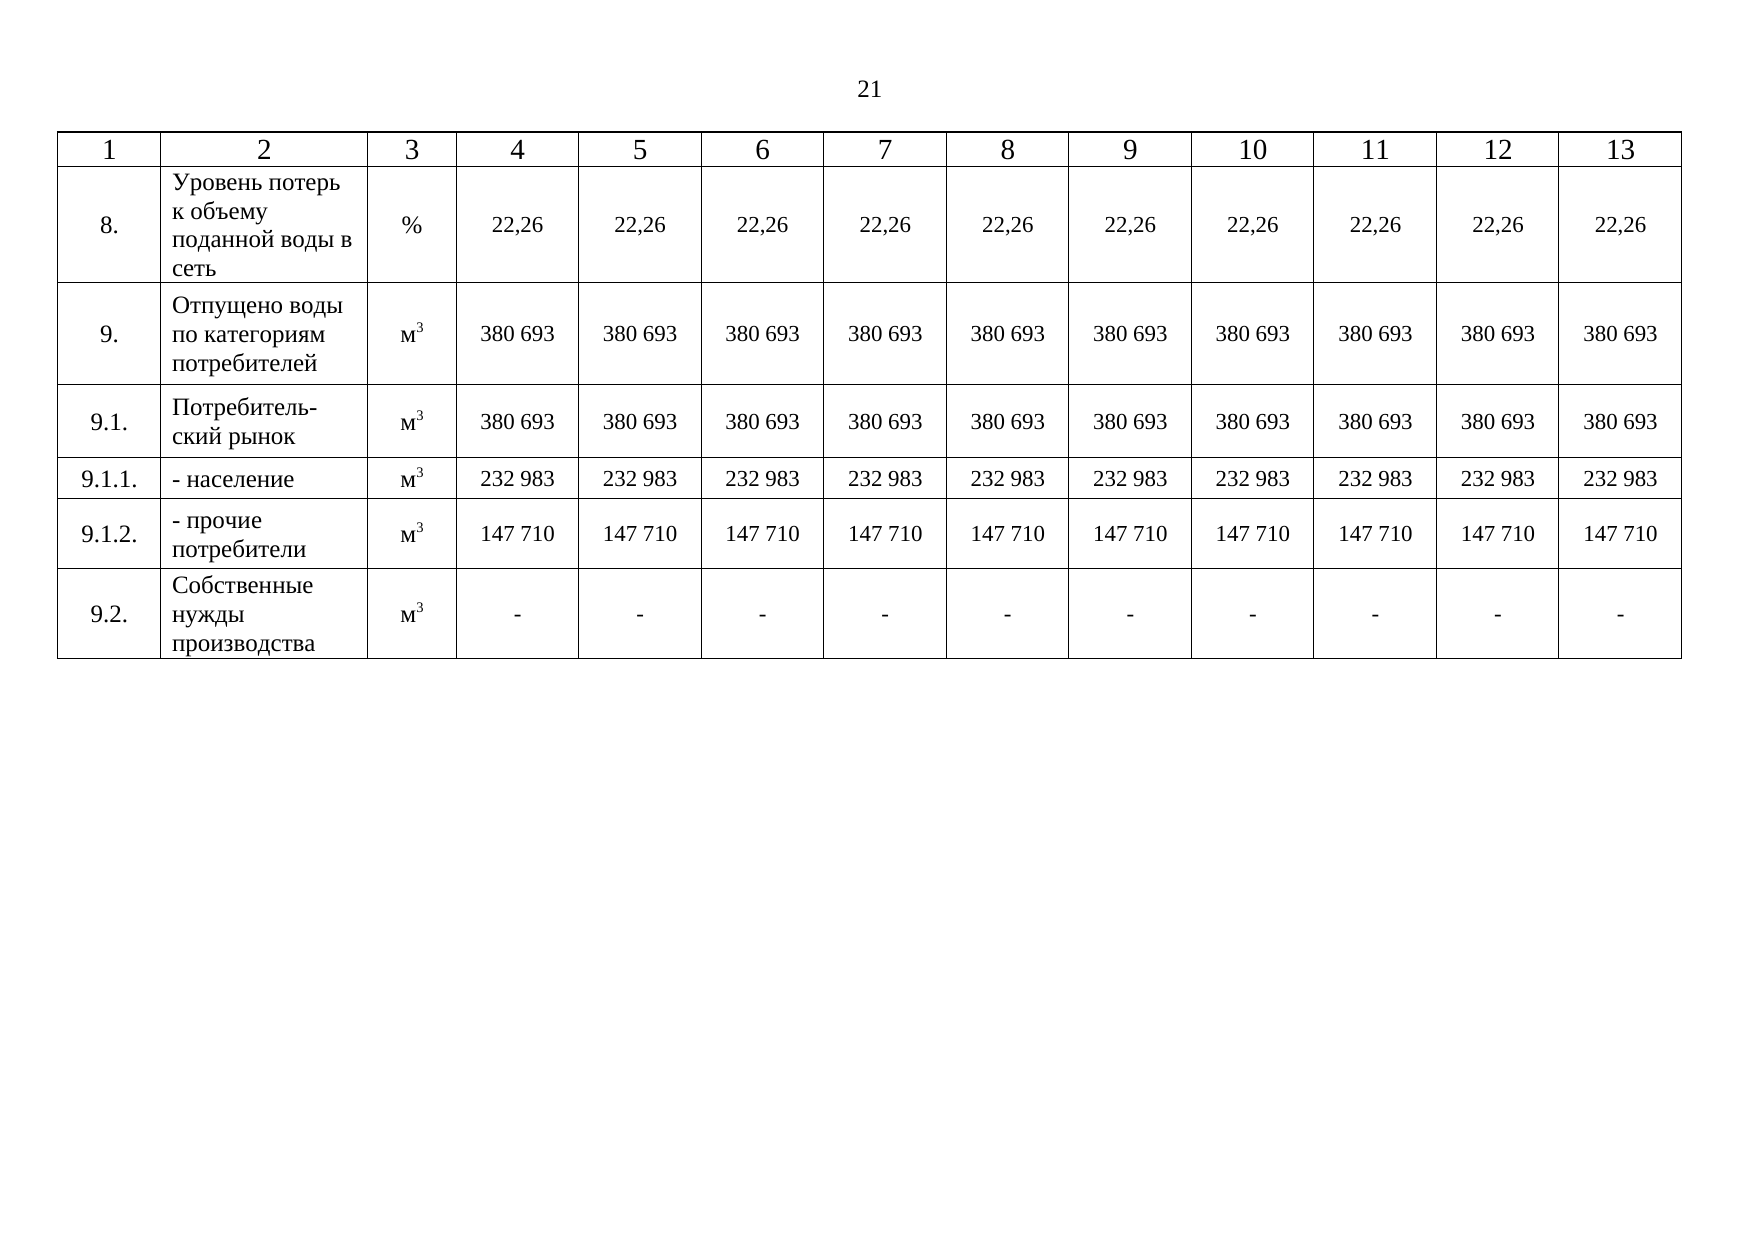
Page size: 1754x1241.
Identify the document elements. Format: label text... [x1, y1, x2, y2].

table_cell 11 [1314, 133, 1436, 166]
table_cell 147 710 [1069, 499, 1191, 568]
table_cell 380 693 [1069, 283, 1191, 384]
table_cell 380 693 [702, 385, 823, 457]
table_cell 380 693 [1437, 283, 1558, 384]
table_cell 22,26 [1192, 167, 1313, 282]
table_cell 147 710 [1314, 499, 1436, 568]
table_cell - [1559, 569, 1681, 658]
table_cell м3 [368, 458, 456, 498]
table_cell 10 [1192, 133, 1313, 166]
table_cell 380 693 [824, 385, 946, 457]
table_cell - население [161, 458, 367, 498]
table_cell 22,26 [1314, 167, 1436, 282]
table_cell 380 693 [1314, 283, 1436, 384]
table_cell 12 [1437, 133, 1558, 166]
table_cell 147 710 [457, 499, 578, 568]
table_cell 9. [58, 283, 160, 384]
table_cell - [947, 569, 1068, 658]
table_cell Собственные нужды производства [161, 569, 367, 658]
table_cell Потребитель-ский рынок [161, 385, 367, 457]
table_cell - [579, 569, 701, 658]
table_cell 380 693 [1437, 385, 1558, 457]
table_cell 232 983 [1192, 458, 1313, 498]
table_cell 147 710 [579, 499, 701, 568]
table_cell 380 693 [1559, 385, 1681, 457]
table_cell 380 693 [947, 385, 1068, 457]
table_cell 9 [1069, 133, 1191, 166]
table_cell - прочие потребители [161, 499, 367, 568]
table_cell 22,26 [947, 167, 1068, 282]
table_cell 147 710 [1437, 499, 1558, 568]
table_cell 13 [1559, 133, 1681, 166]
table_cell 8. [58, 167, 160, 282]
table_cell 4 [457, 133, 578, 166]
table_cell - [457, 569, 578, 658]
table_cell 380 693 [457, 283, 578, 384]
table_cell 232 983 [947, 458, 1068, 498]
table_cell м3 [368, 569, 456, 658]
table_cell 232 983 [1559, 458, 1681, 498]
table_cell 380 693 [457, 385, 578, 457]
table_cell - [702, 569, 823, 658]
table_cell - [1314, 569, 1436, 658]
table_cell 22,26 [824, 167, 946, 282]
table_cell 147 710 [702, 499, 823, 568]
table_cell 147 710 [1192, 499, 1313, 568]
table_cell 9.1. [58, 385, 160, 457]
table_cell 232 983 [1437, 458, 1558, 498]
table_cell 380 693 [1559, 283, 1681, 384]
table_cell 22,26 [702, 167, 823, 282]
table_cell 22,26 [1069, 167, 1191, 282]
table_cell 3 [368, 133, 456, 166]
table_cell - [1437, 569, 1558, 658]
table_cell 9.1.2. [58, 499, 160, 568]
table_cell 147 710 [824, 499, 946, 568]
table_cell - [824, 569, 946, 658]
table_cell 147 710 [1559, 499, 1681, 568]
table_cell 7 [824, 133, 946, 166]
table_cell 380 693 [702, 283, 823, 384]
table_cell 22,26 [457, 167, 578, 282]
table_cell - [1069, 569, 1191, 658]
table_cell м3 [368, 283, 456, 384]
table_cell Уровень потерь к объему поданной воды в сеть [161, 167, 367, 282]
table_cell 232 983 [457, 458, 578, 498]
table_cell 380 693 [947, 283, 1068, 384]
table_cell 232 983 [824, 458, 946, 498]
table_cell 380 693 [1192, 283, 1313, 384]
table_cell Отпущено воды по категориям потребителей [161, 283, 367, 384]
table_cell 232 983 [579, 458, 701, 498]
table_cell 380 693 [579, 283, 701, 384]
table_cell 22,26 [1437, 167, 1558, 282]
table_cell 9.2. [58, 569, 160, 658]
table_cell 380 693 [579, 385, 701, 457]
table_cell 6 [702, 133, 823, 166]
table_cell 1 [58, 133, 160, 166]
table_cell м3 [368, 385, 456, 457]
table_cell 147 710 [947, 499, 1068, 568]
table_cell 380 693 [1192, 385, 1313, 457]
table_cell 380 693 [824, 283, 946, 384]
table_cell 232 983 [1314, 458, 1436, 498]
table_cell м3 [368, 499, 456, 568]
table_cell 22,26 [1559, 167, 1681, 282]
table_cell - [1192, 569, 1313, 658]
table_cell 380 693 [1069, 385, 1191, 457]
table_cell 2 [161, 133, 367, 166]
table_cell 232 983 [702, 458, 823, 498]
table_cell 8 [947, 133, 1068, 166]
table_cell 9.1.1. [58, 458, 160, 498]
table_cell 5 [579, 133, 701, 166]
table_cell 380 693 [1314, 385, 1436, 457]
table_cell 232 983 [1069, 458, 1191, 498]
table_cell 22,26 [579, 167, 701, 282]
table_cell % [368, 167, 456, 282]
